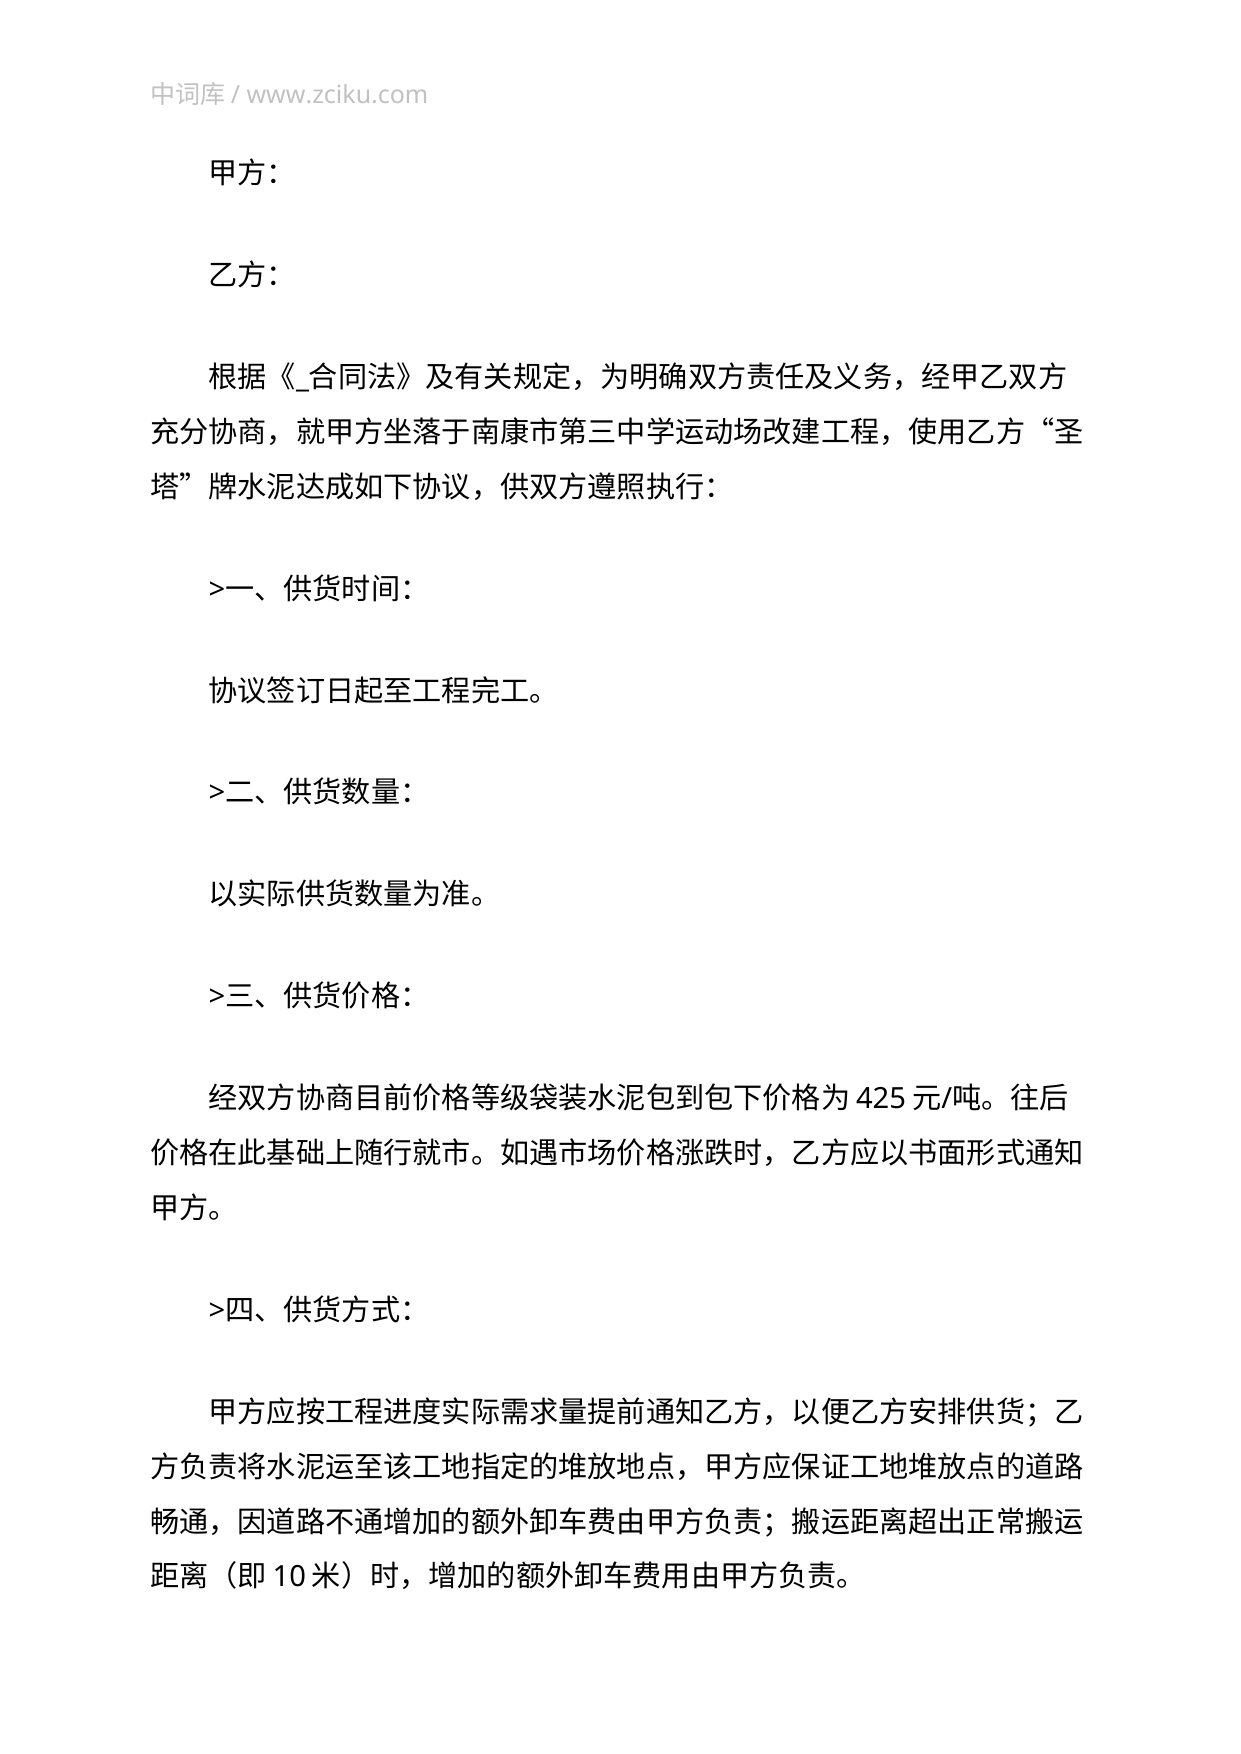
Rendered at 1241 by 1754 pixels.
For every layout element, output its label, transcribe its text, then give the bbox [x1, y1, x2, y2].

text 经双方协商目前价格等级袋装水泥包到包下价格为425元/吨。往后价格在此基础上随行就市。如遇市场价格涨跌时，乙方应以书面形式通知甲方。 [150, 1075, 1090, 1227]
text 根据《_合同法》及有关规定，为明确双方责任及义务，经甲乙双方充分协商，就甲方坐落于南康市第三中学运动场改建工程，使用乙方“圣塔”牌水泥达成如下协议，供双方遵照执行： [150, 353, 1090, 506]
text >二、供货数量： [150, 769, 1090, 811]
text 以实际供货数量为准。 [150, 871, 1090, 913]
text 甲方应按工程进度实际需求量提前通知乙方，以便乙方安排供货；乙方负责将水泥运至该工地指定的堆放地点，甲方应保证工地堆放点的道路畅通，因道路不通增加的额外卸车费由甲方负责；搬运距离超出正常搬运距离（即10米）时，增加的额外卸车费用由甲方负责。 [150, 1388, 1090, 1595]
text 乙方： [150, 252, 1090, 294]
text 协议签订日起至工程完工。 [150, 667, 1090, 709]
text >三、供货价格： [150, 973, 1090, 1015]
text 甲方： [150, 150, 1090, 192]
text >四、供货方式： [150, 1286, 1090, 1329]
text >一、供货时间： [150, 565, 1090, 608]
